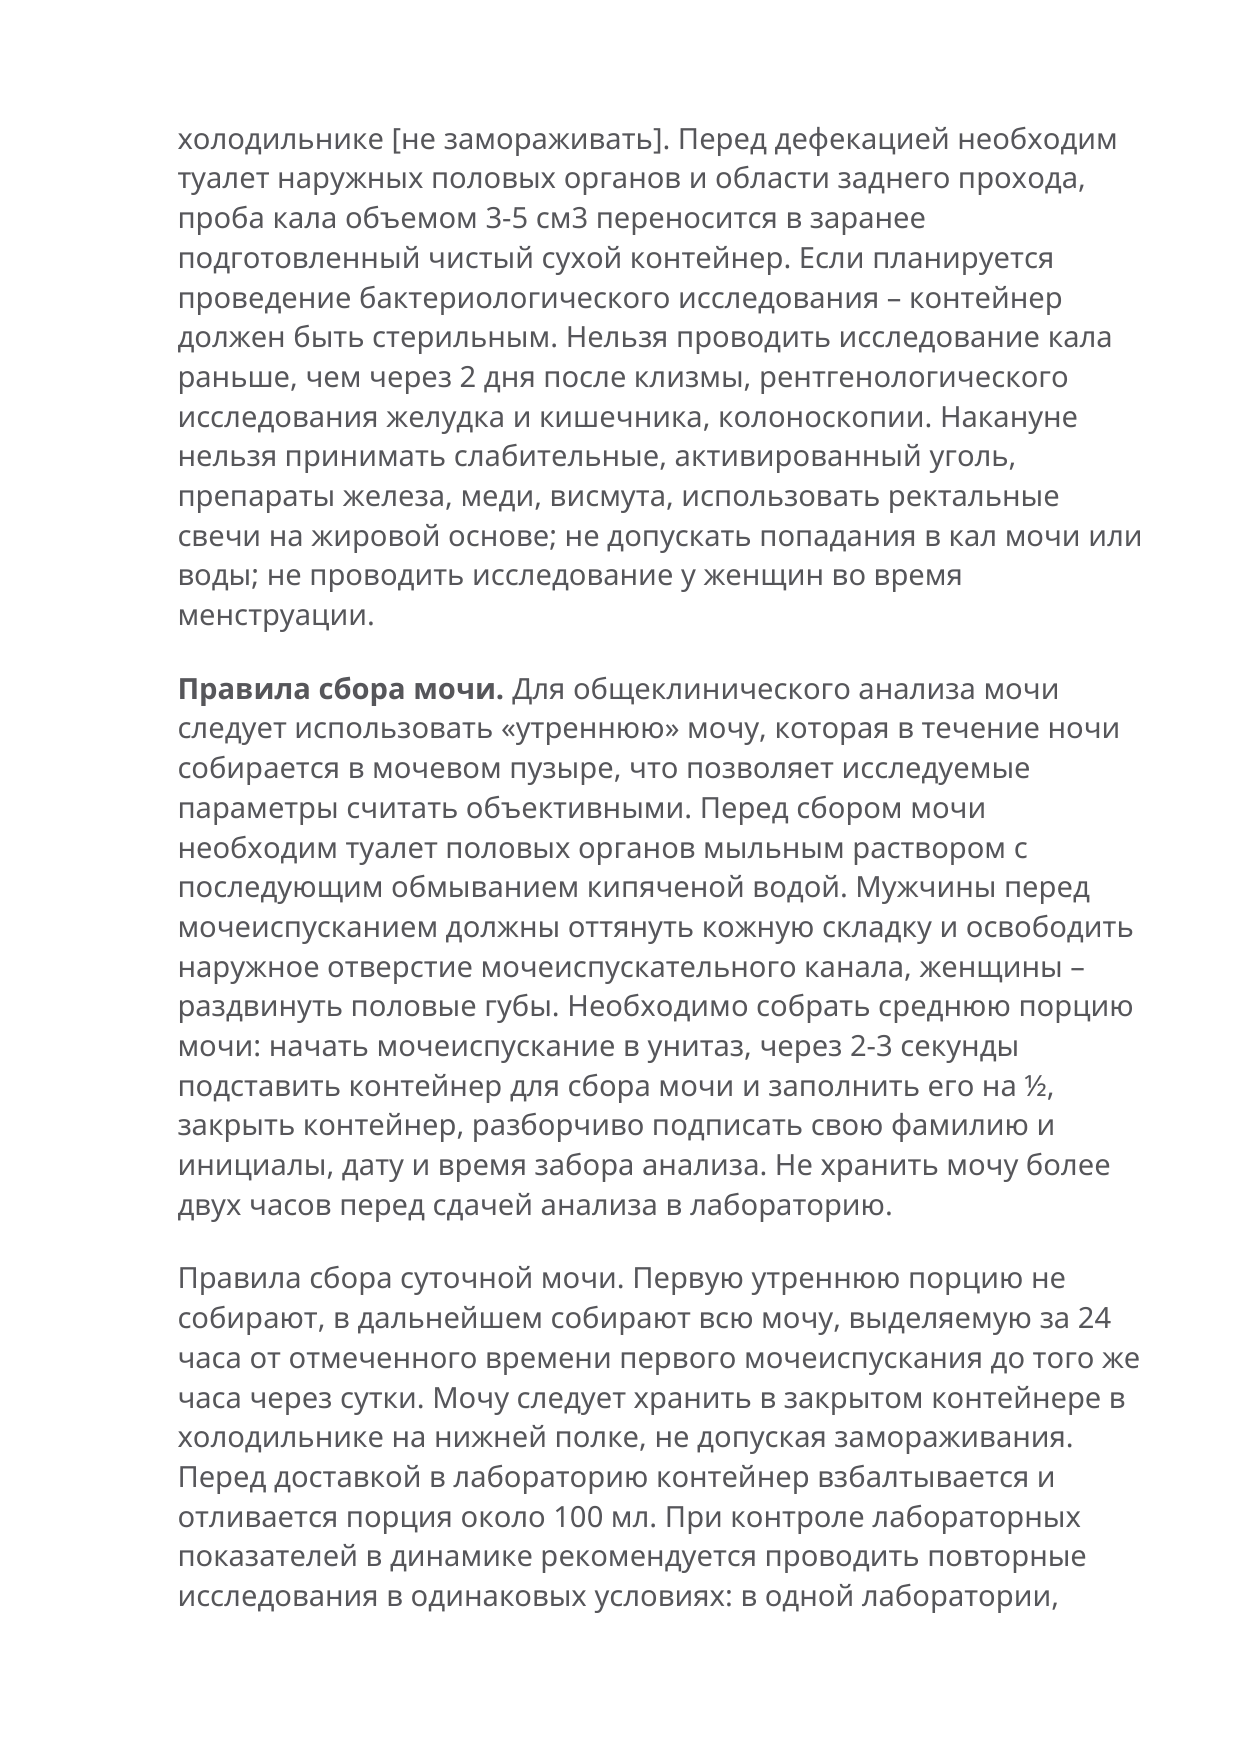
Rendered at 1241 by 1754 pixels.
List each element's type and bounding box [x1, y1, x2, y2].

text [177, 118, 1152, 1615]
